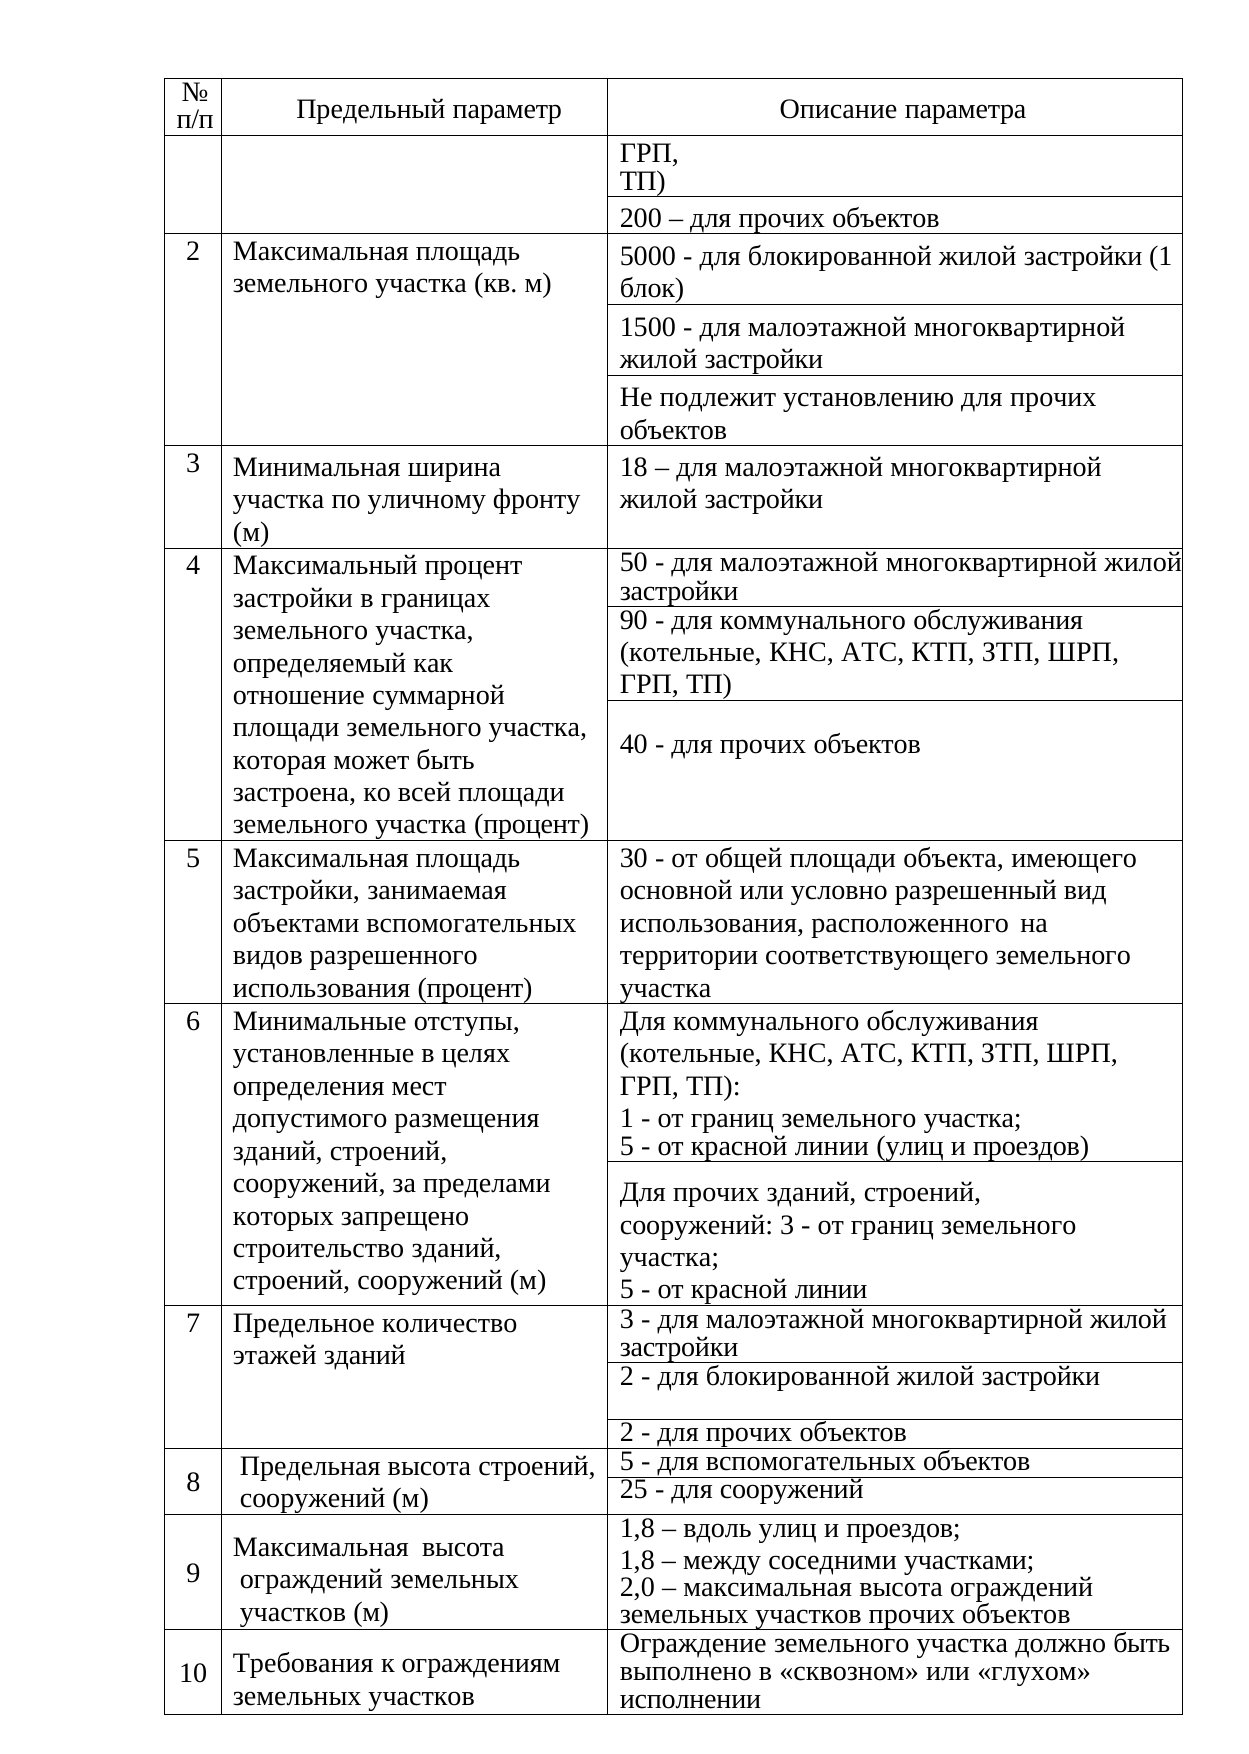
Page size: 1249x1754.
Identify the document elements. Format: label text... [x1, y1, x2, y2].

table_cell 2 - для прочих объектов [608, 1420, 1182, 1448]
table_cell 5 [165, 841, 221, 1003]
table_cell 7 [165, 1306, 221, 1448]
table_cell Требования к ограждениям земельных участков [222, 1630, 607, 1714]
table_cell 1500 - для малоэтажной многоквартирной жилой застройки [608, 305, 1182, 374]
table_header Описание параметра [608, 79, 1182, 135]
table_cell 18 – для малоэтажной многоквартирной жилой застройки [608, 446, 1182, 547]
table_cell Для коммунального обслуживания (котельные, КНС, АТС, КТП, ЗТП, ШРП, ГРП, ТП): 1 - от границ земельного участка; 5 - от красной линии (улиц и проездов) [608, 1004, 1182, 1161]
table_cell 8 [165, 1449, 221, 1514]
table_cell Предельное количество этажей зданий [222, 1306, 607, 1448]
table_cell Минимальные отступы, установленные в целях определения мест допустимого размещения зданий, строений, сооружений, за пределами которых запрещено строительство зданий, строений, сооружений (м) [222, 1004, 607, 1305]
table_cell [608, 136, 1182, 196]
table_cell Предельная высота строений, сооружений (м) [222, 1449, 607, 1514]
table_cell 50 - для малоэтажной многоквартирной жилой застройки [608, 549, 1182, 606]
table_header № п/п [165, 79, 221, 135]
table_cell 30 - от общей площади объекта, имеющего основной или условно разрешенный вид использования, расположенного на территории соответствующего земельного участка [608, 841, 1182, 1003]
table_cell 4 [165, 549, 221, 840]
table_header Предельный параметр [222, 79, 607, 135]
table_cell 1,8 – вдоль улиц и проездов; 1,8 – между соседними участками; 2,0 – максимальная высота ограждений земельных участков прочих объектов [608, 1515, 1182, 1629]
table_cell 5000 - для блокированной жилой застройки (1 блок) [608, 234, 1182, 304]
table_cell 10 [165, 1630, 221, 1714]
table_cell Ограждение земельного участка должно быть выполнено в «сквозном» или «глухом» исполнении [608, 1630, 1182, 1714]
table_cell 3 [165, 446, 221, 547]
table_cell Максимальная высота ограждений земельных участков (м) [222, 1515, 607, 1629]
table_cell 40 - для прочих объектов [608, 701, 1182, 840]
table_cell 3 - для малоэтажной многоквартирной жилой застройки [608, 1306, 1182, 1362]
table_cell Максимальная площадь земельного участка (кв. м) [222, 234, 607, 445]
table_cell 5 - для вспомогательных объектов [608, 1449, 1182, 1477]
table_cell 9 [165, 1515, 221, 1629]
table_cell 2 - для блокированной жилой застройки [608, 1363, 1182, 1419]
table_cell 200 – для прочих объектов [608, 197, 1182, 233]
table_cell 90 - для коммунального обслуживания (котельные, КНС, АТС, КТП, ЗТП, ШРП, ГРП, ТП) [608, 607, 1182, 700]
table_cell Минимальная ширина участка по уличному фронту (м) [222, 446, 607, 547]
table_cell 25 - для сооружений [608, 1478, 1182, 1514]
table_cell Для прочих зданий, строений, сооружений: 3 - от границ земельного участка; 5 - от красной линии [608, 1162, 1182, 1305]
table_cell Максимальный процент застройки в границах земельного участка, определяемый как отношение суммарной площади земельного участка, которая может быть застроена, ко всей площади земельного участка (процент) [222, 549, 607, 840]
table_cell 2 [165, 234, 221, 445]
table_cell 6 [165, 1004, 221, 1305]
table_cell Не подлежит установлению для прочих объектов [608, 376, 1182, 445]
table_cell Максимальная площадь застройки, занимаемая объектами вспомогательных видов разрешенного использования (процент) [222, 841, 607, 1003]
